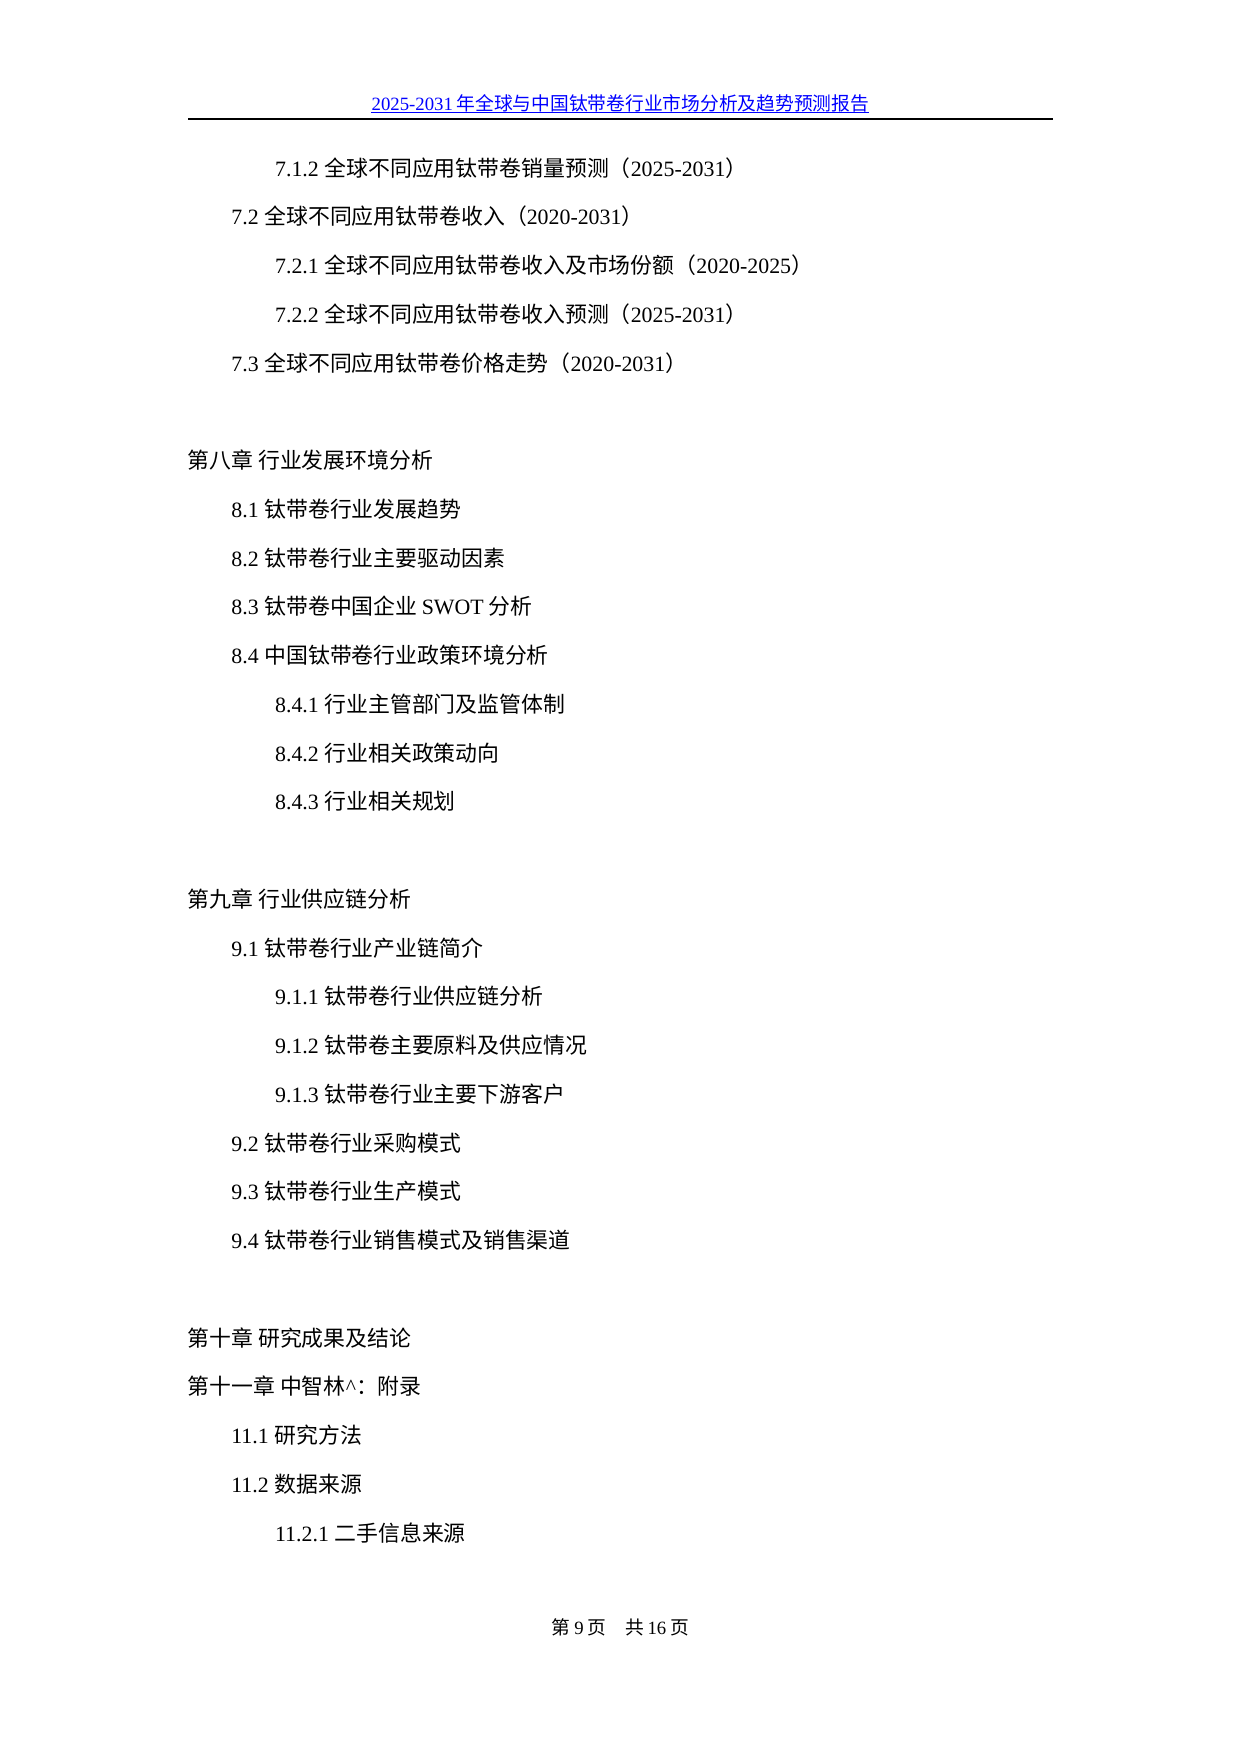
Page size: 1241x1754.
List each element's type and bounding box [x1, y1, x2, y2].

text [187, 150, 1053, 1548]
